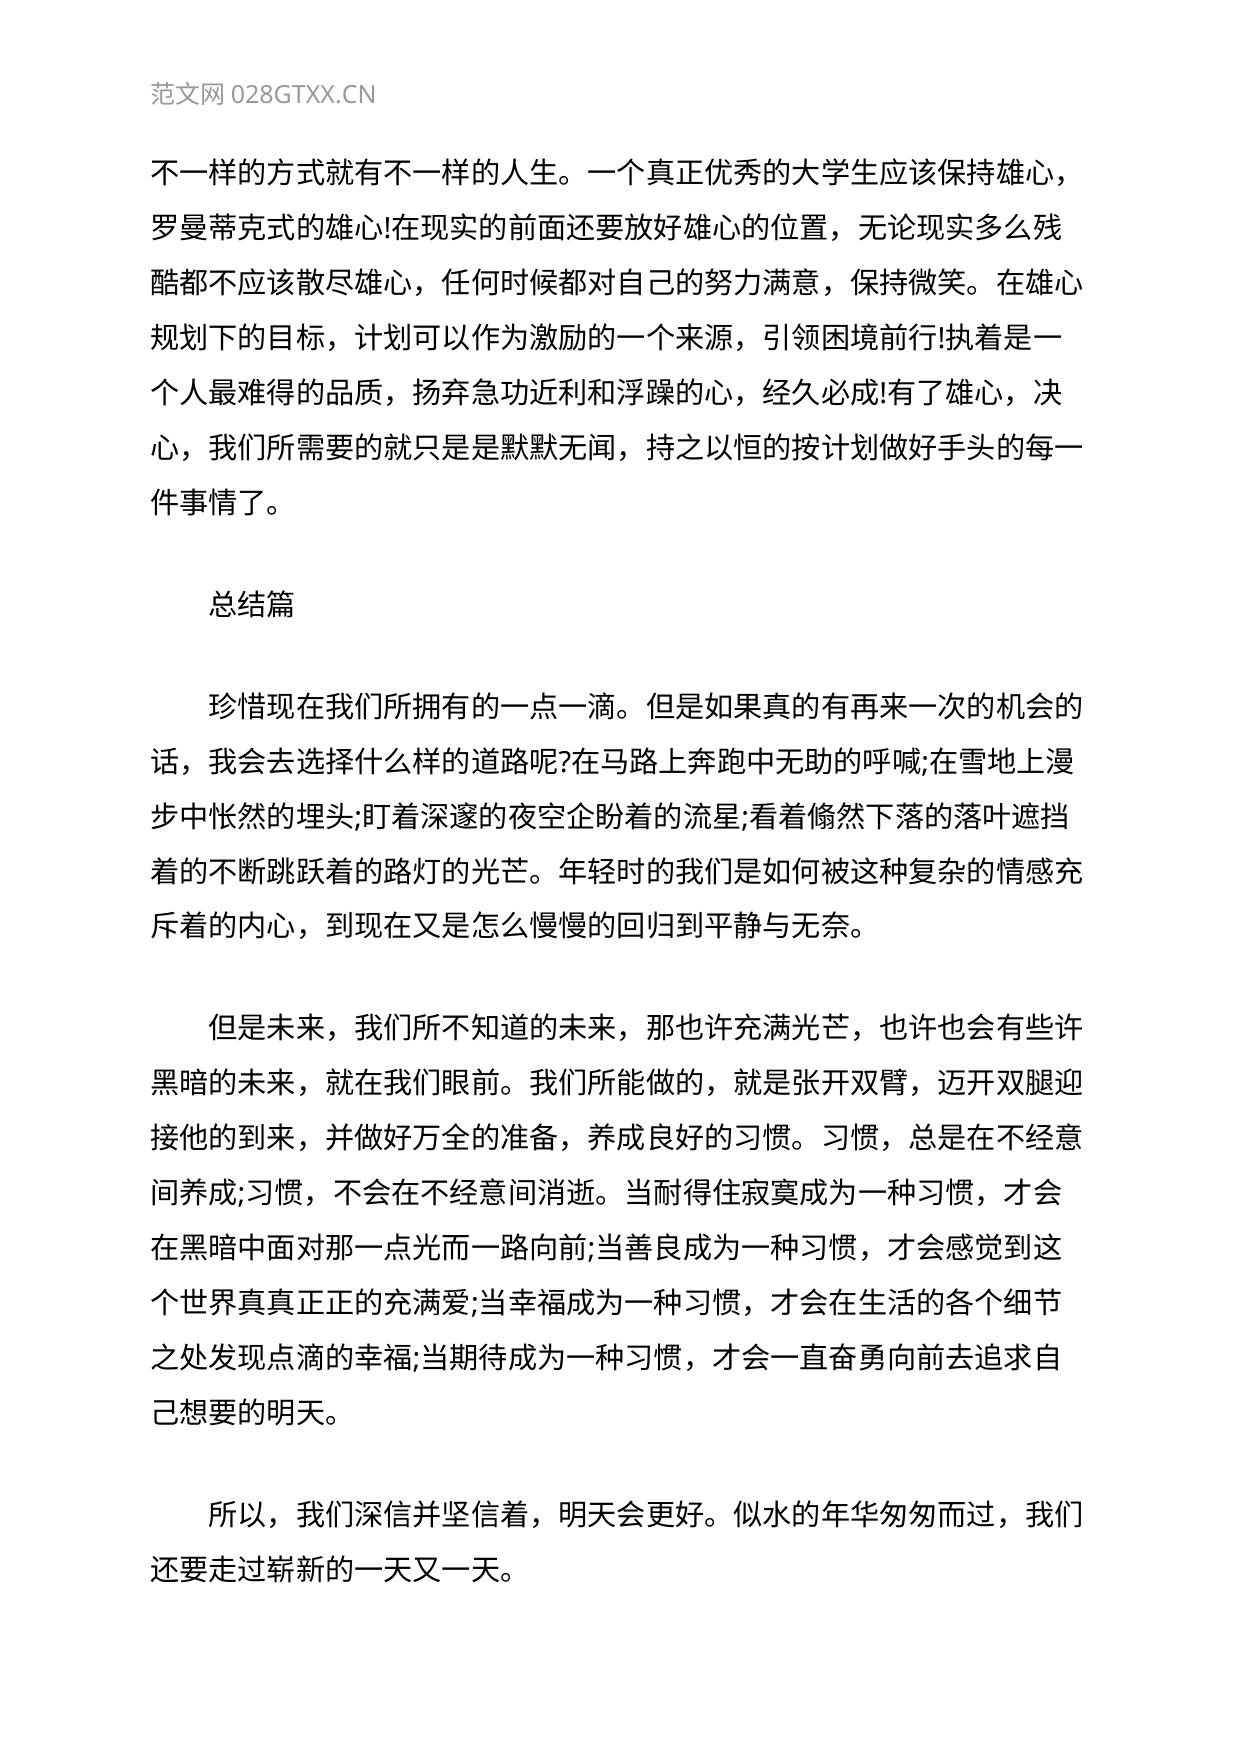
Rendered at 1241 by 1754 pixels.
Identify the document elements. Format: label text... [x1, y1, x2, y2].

text 总结篇 [150, 581, 1090, 624]
text 所以，我们深信并坚信着，明天会更好。似水的年华匆匆而过，我们还要走过崭新的一天又一天。 [150, 1491, 1090, 1588]
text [150, 150, 1090, 522]
text 但是未来，我们所不知道的未来，那也许充满光芒，也许也会有些许黑暗的未来，就在我们眼前。我们所能做的，就是张开双臂，迈开双腿迎接他的到来，并做好万全的准备，养成良好的习惯。习惯，总是在不经意间养成;习惯，不会在不经意间消逝。当耐得住寂寞成为一种习惯，才会在黑暗中面对那一点光而一路向前;当善良成为一种习惯，才会感觉到这个世界真真正正的充满爱;当幸福成为一种习惯，才会在生活的各个细节之处发现点滴的幸福;当期待成为一种习惯，才会一直奋勇向前去追求自己想要的明天。 [150, 1005, 1090, 1432]
text 珍惜现在我们所拥有的一点一滴。但是如果真的有再来一次的机会的话，我会去选择什么样的道路呢?在马路上奔跑中无助的呼喊;在雪地上漫步中怅然的埋头;盯着深邃的夜空企盼着的流星;看着翛然下落的落叶遮挡着的不断跳跃着的路灯的光芒。年轻时的我们是如何被这种复杂的情感充斥着的内心，到现在又是怎么慢慢的回归到平静与无奈。 [150, 683, 1090, 945]
